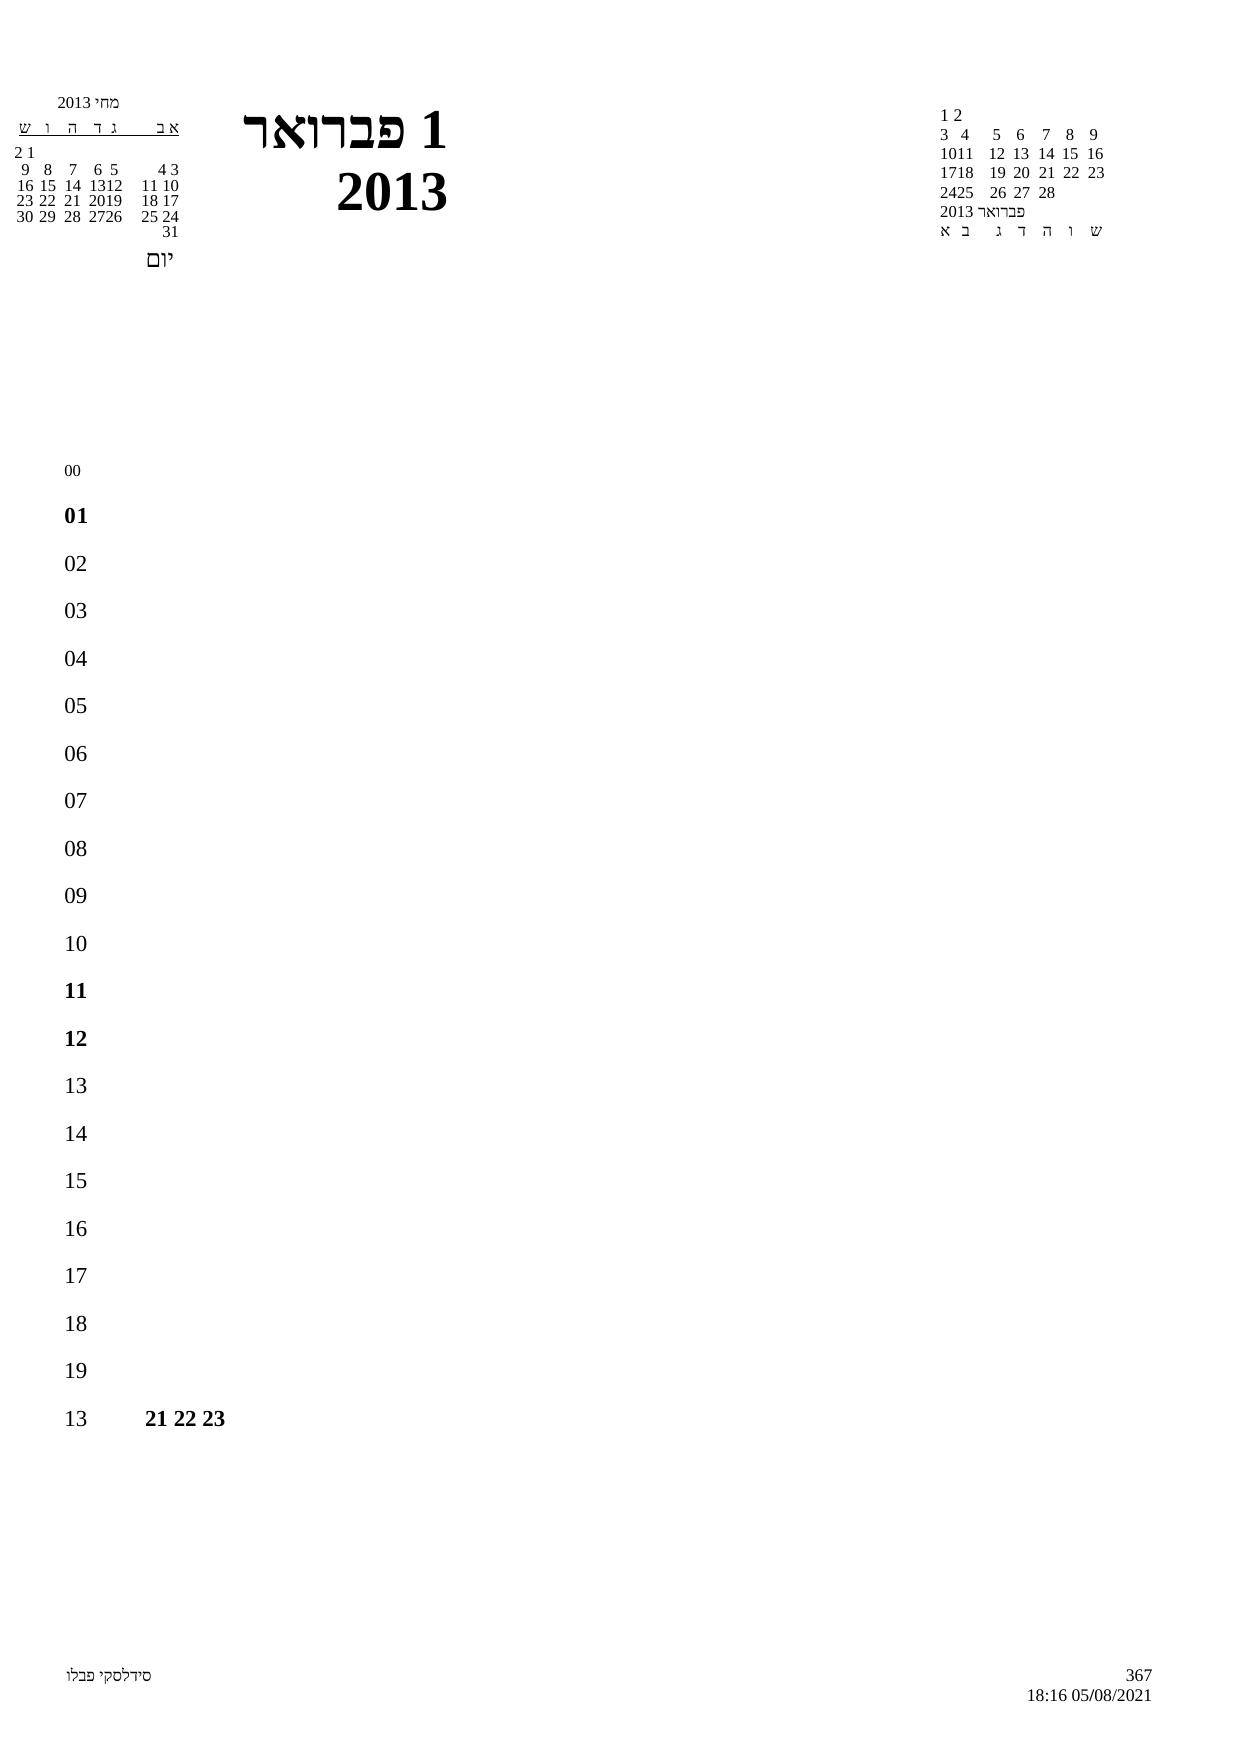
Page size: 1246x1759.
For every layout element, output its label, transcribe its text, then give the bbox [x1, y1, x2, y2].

text 17 [64, 1246, 449, 1293]
text 04 [64, 628, 449, 676]
text 09 [64, 866, 449, 913]
text 02 [64, 533, 449, 581]
text 10 [64, 913, 449, 961]
text 15 [64, 1151, 449, 1198]
text 00 [64, 438, 449, 486]
text 06 [64, 723, 449, 771]
text 07 [64, 771, 449, 818]
text 18 [64, 1293, 449, 1341]
text 16 [64, 1198, 449, 1246]
text 14 [64, 1103, 449, 1151]
text 03 [64, 581, 449, 628]
text 12 [64, 1008, 449, 1056]
text 11 [64, 961, 449, 1008]
text 19 [64, 1341, 449, 1388]
text 01 [64, 486, 449, 533]
text 13 [64, 1056, 449, 1103]
text 08 [64, 818, 449, 866]
list 21 22 23 [64, 1388, 93, 1436]
text 1 פברואר 2013 [64, 99, 449, 223]
text 05 [64, 676, 449, 723]
text יום [64, 223, 174, 273]
